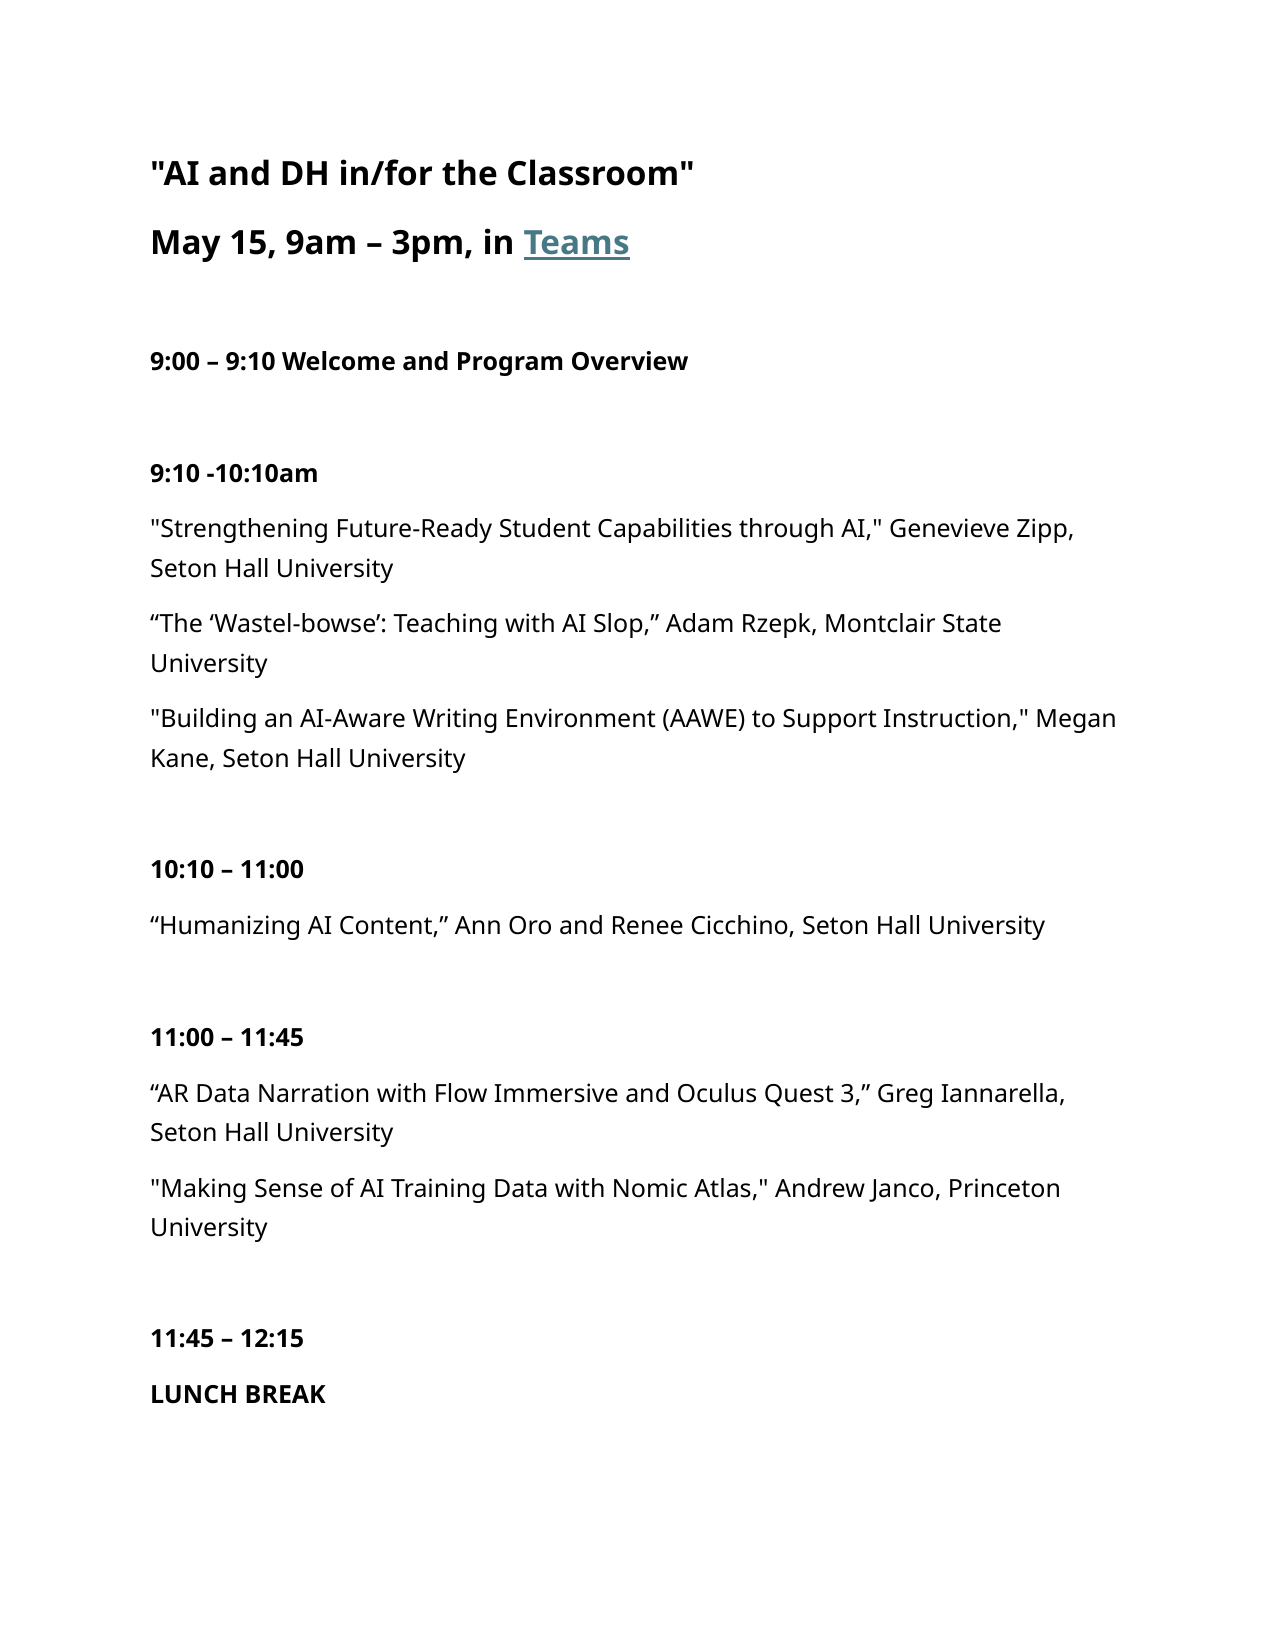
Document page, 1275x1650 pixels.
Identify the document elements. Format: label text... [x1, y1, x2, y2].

text 9:10 -10:10am [150, 455, 1125, 489]
text 11:45 – 12:15 [150, 1321, 1125, 1355]
text "Building an AI-Aware Writing Environment (AAWE) to Support Instruction," Megan Kane, Seton Hall University [150, 701, 1125, 774]
text “The ‘Wastel-bowse’: Teaching with AI Slop,” Adam Rzepk, Montclair State University [150, 606, 1125, 679]
text 10:10 – 11:00 [150, 852, 1125, 886]
text "AI and DH in/for the Classroom" [150, 150, 1125, 195]
text “Humanizing AI Content,” Ann Oro and Renee Cicchino, Seton Hall University [150, 908, 1125, 942]
text 9:00 – 9:10 Welcome and Program Overview [150, 343, 1125, 378]
text LUNCH BREAK [150, 1377, 1125, 1411]
text "Strengthening Future-Ready Student Capabilities through AI," Genevieve Zipp, Seton Hall University [150, 511, 1125, 584]
text 11:00 – 11:45 [150, 1019, 1125, 1053]
text May 15, 9am – 3pm, in Teams [150, 219, 1125, 264]
text "Making Sense of AI Training Data with Nomic Atlas," Andrew Janco, Princeton University [150, 1170, 1125, 1243]
text “AR Data Narration with Flow Immersive and Oculus Quest 3,” Greg Iannarella, Seton Hall University [150, 1075, 1125, 1148]
